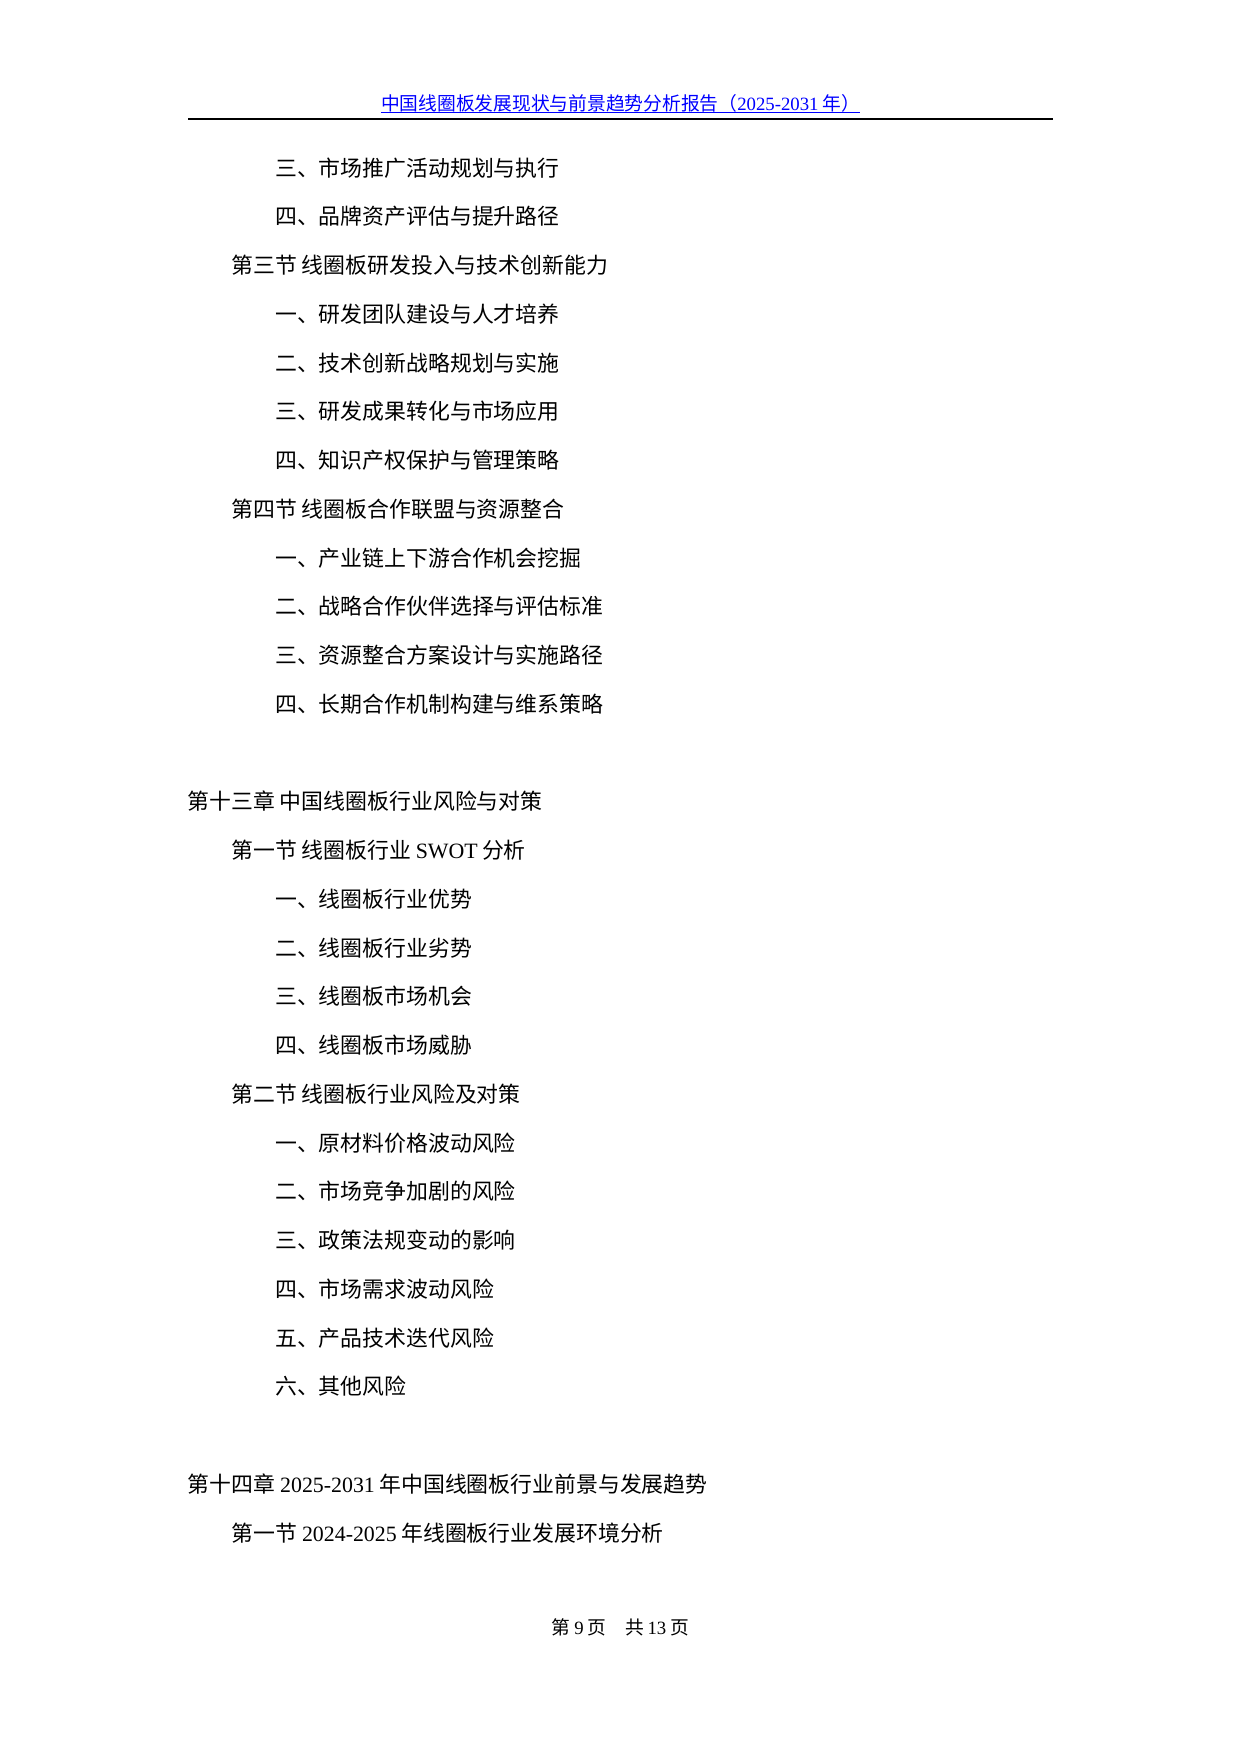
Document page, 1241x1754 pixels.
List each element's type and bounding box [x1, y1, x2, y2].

text [187, 150, 1053, 1548]
